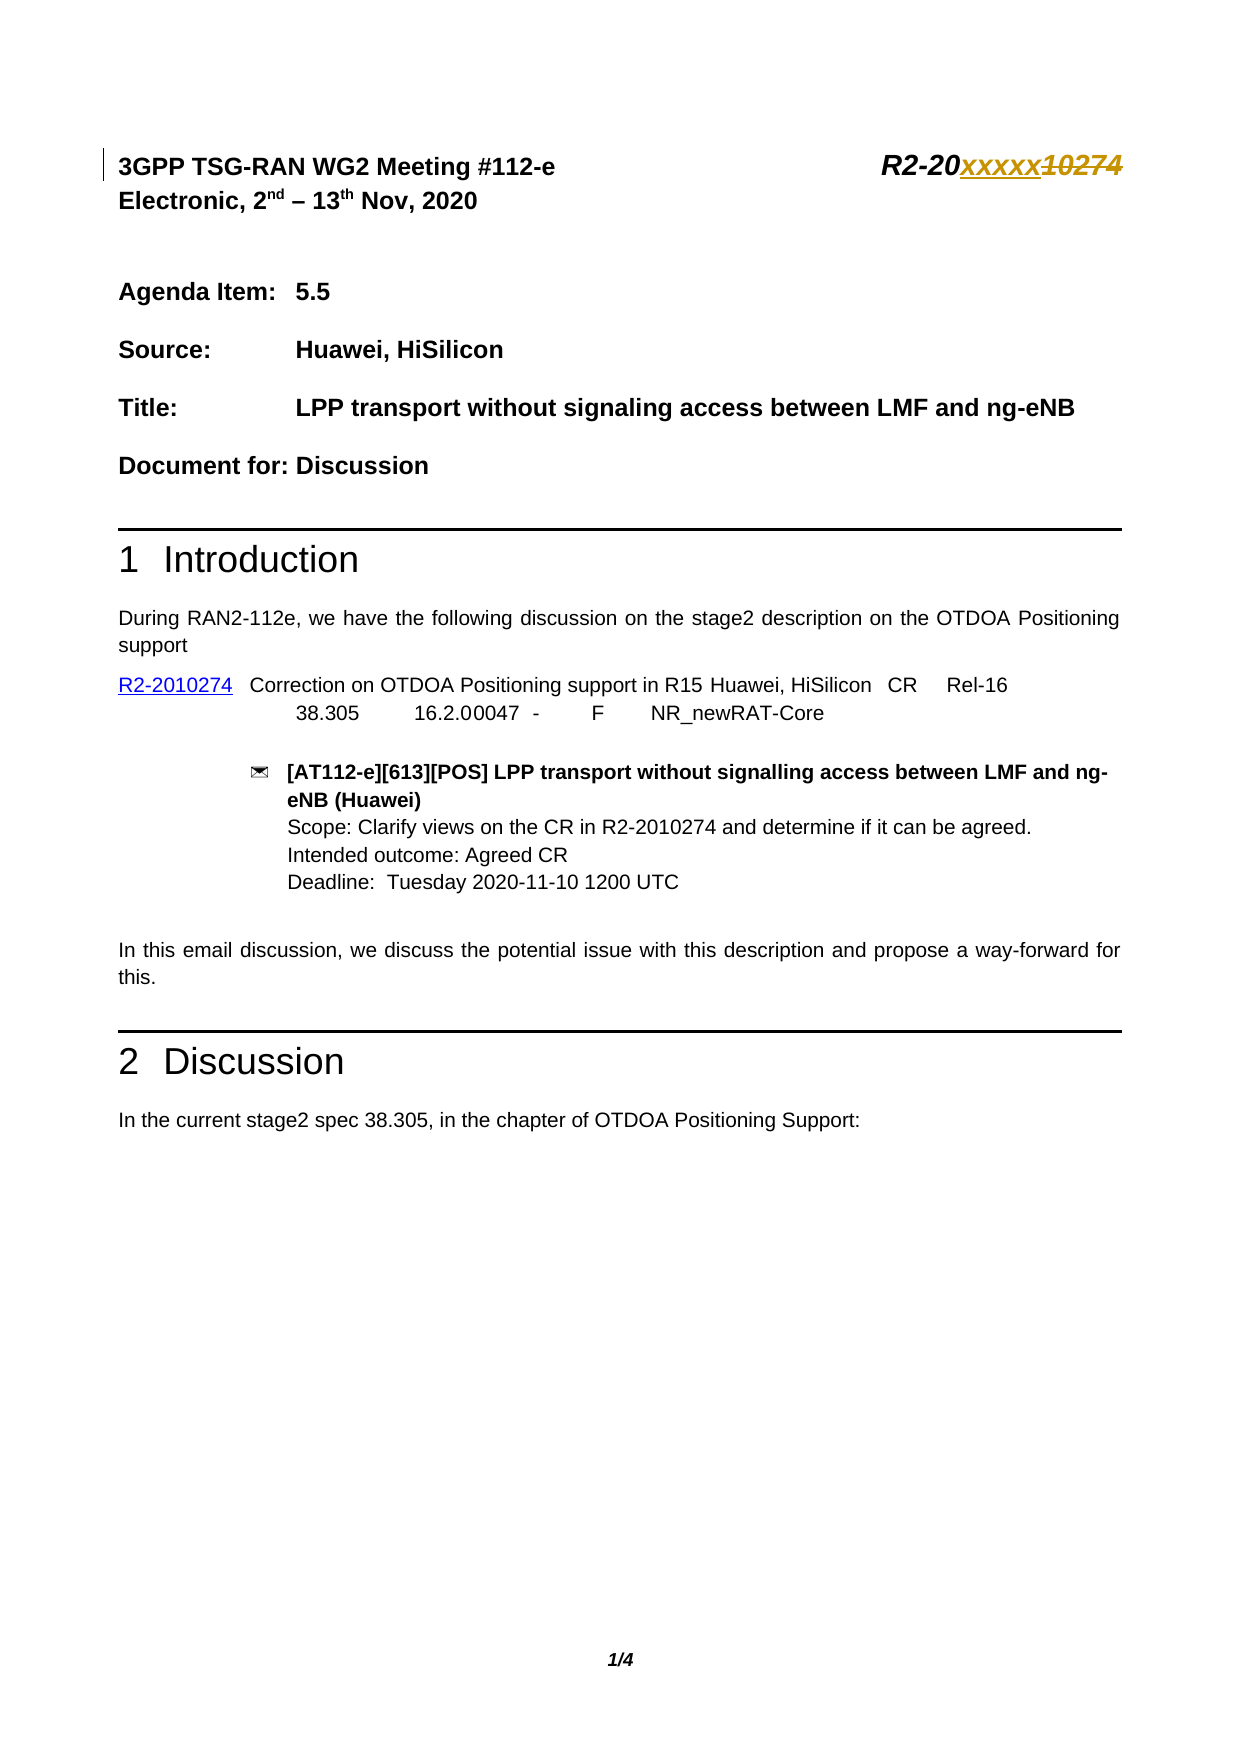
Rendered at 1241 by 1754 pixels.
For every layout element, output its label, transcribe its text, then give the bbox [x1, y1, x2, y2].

text Deadline: Tuesday 2020-11-10 1200 UTC [249, 870, 1122, 894]
subtitle Introduction [118, 531, 1122, 581]
text Document for: Discussion [118, 451, 1122, 480]
text Agenda Item: 5.5 [118, 277, 1122, 306]
text Scope: Clarify views on the CR in R2-2010274 and determine if it can be agreed. [249, 815, 1122, 839]
text In the current stage2 spec 38.305, in the chapter of OTDOA Positioning Support: [118, 1108, 1122, 1132]
title R2-2010274 Correction on OTDOA Positioning support in R15 Huawei, HiSilicon CR Rel-16 38.305 16.2.0 0047 - F NR_newRAT-Core [118, 673, 1122, 725]
text Source: Huawei, HiSilicon [118, 335, 1122, 364]
text Electronic, 2nd – 13th Nov, 2020 [118, 186, 1122, 215]
text 3GPP TSG-RAN WG2 Meeting #112-e R2-20 [118, 148, 1122, 181]
subtitle Discussion [118, 1033, 1122, 1083]
text Intended outcome: Agreed CR [249, 843, 1122, 867]
text [AT112-e][613][POS] LPP transport without signalling access between LMF and ng-eNB (Huawei) [249, 760, 1122, 812]
text During RAN2-112e, we have the following discussion on the stage2 description on the OTDOA Positioning support [118, 606, 1122, 657]
text In this email discussion, we discuss the potential issue with this description and propose a way-forward for this. [118, 938, 1122, 989]
text Title: LPP transport without signaling access between LMF and ng-eNB [118, 393, 1122, 422]
